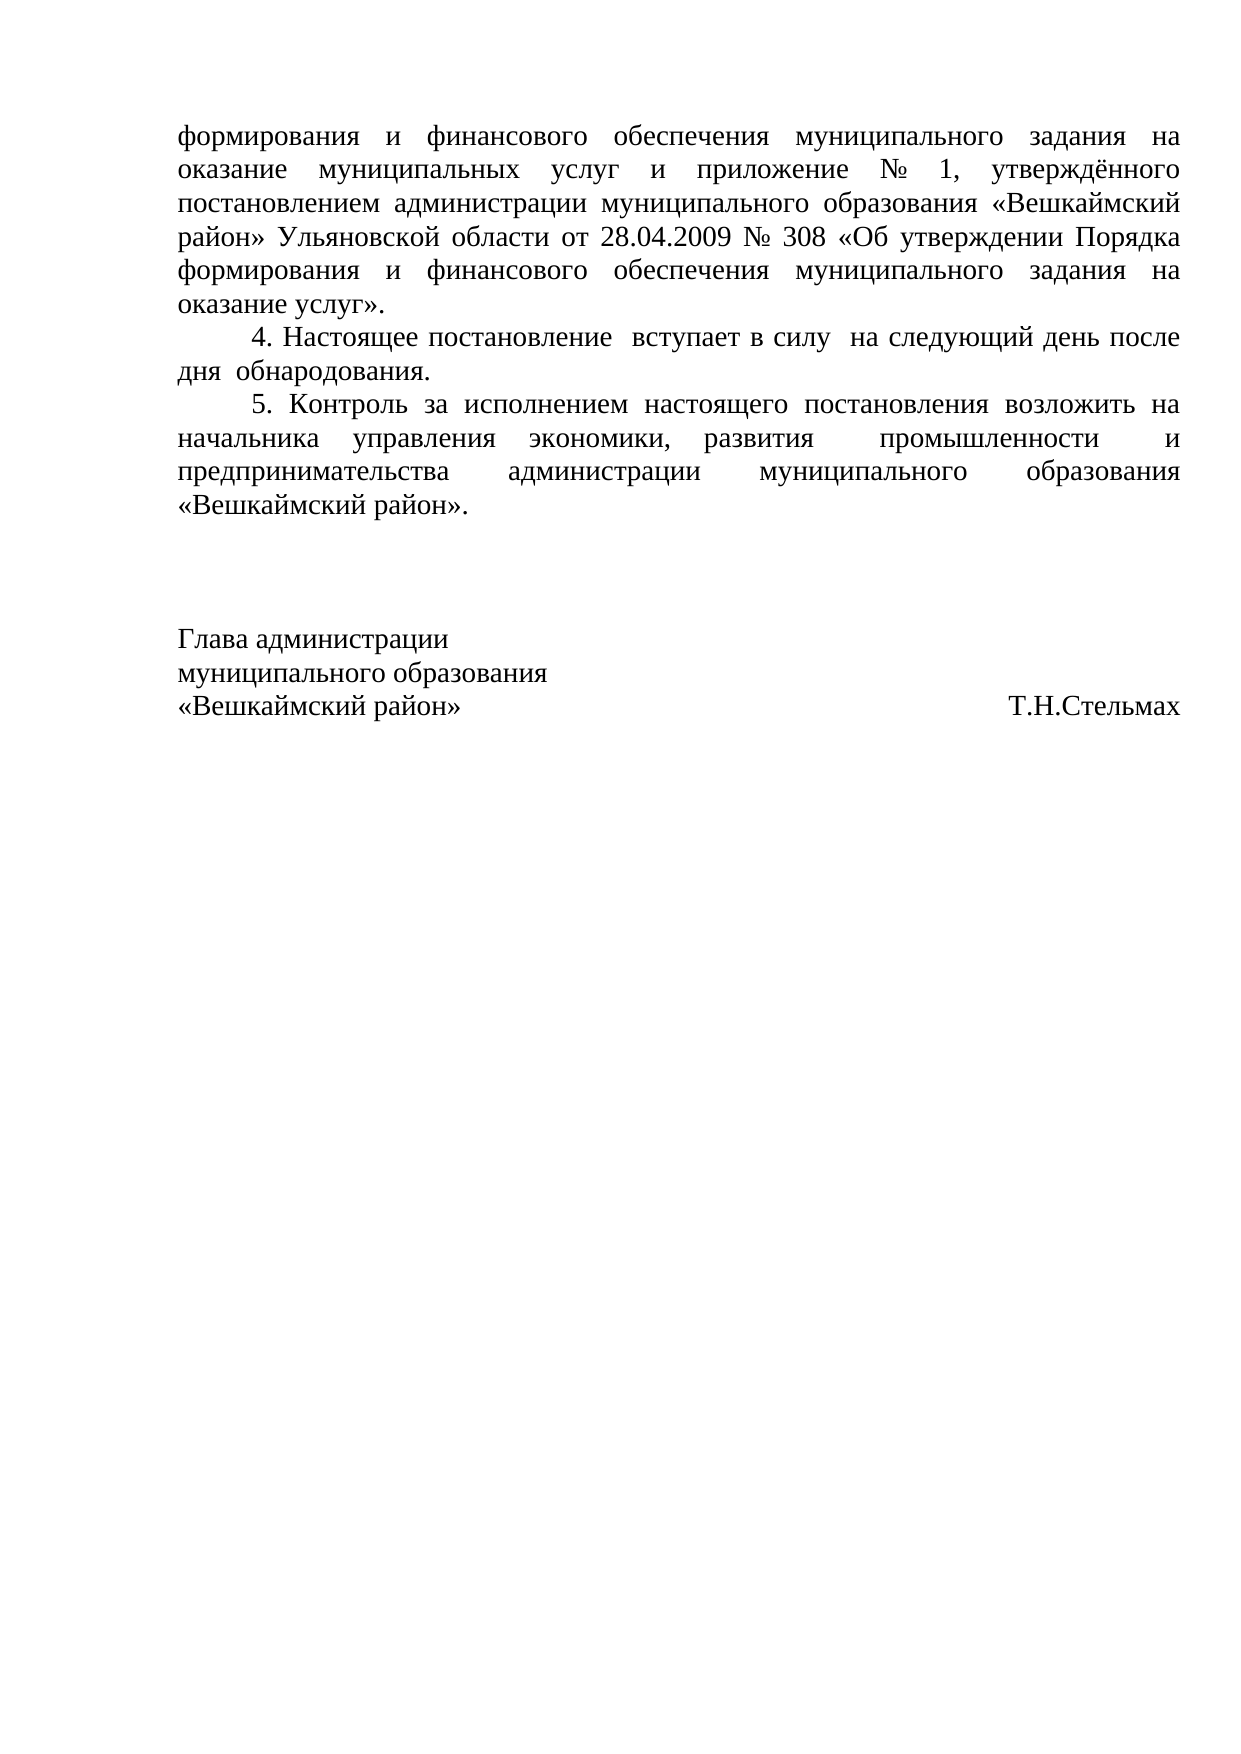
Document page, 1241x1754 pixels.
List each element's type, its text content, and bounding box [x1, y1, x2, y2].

text 5. Контроль за исполнением настоящего постановления возложить на начальника управления экономики, развития промышленности и предпринимательства администрации муниципального образования «Вешкаймский район». [177, 386, 1181, 521]
text «Вешкаймский район» Т.Н.Стельмах [177, 688, 1181, 722]
text муниципального образования [177, 655, 1181, 688]
text 4. Настоящее постановление вступает в силу на следующий день после дня обнародования. [177, 319, 1181, 386]
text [177, 118, 1181, 319]
text Глава администрации [177, 621, 1181, 655]
